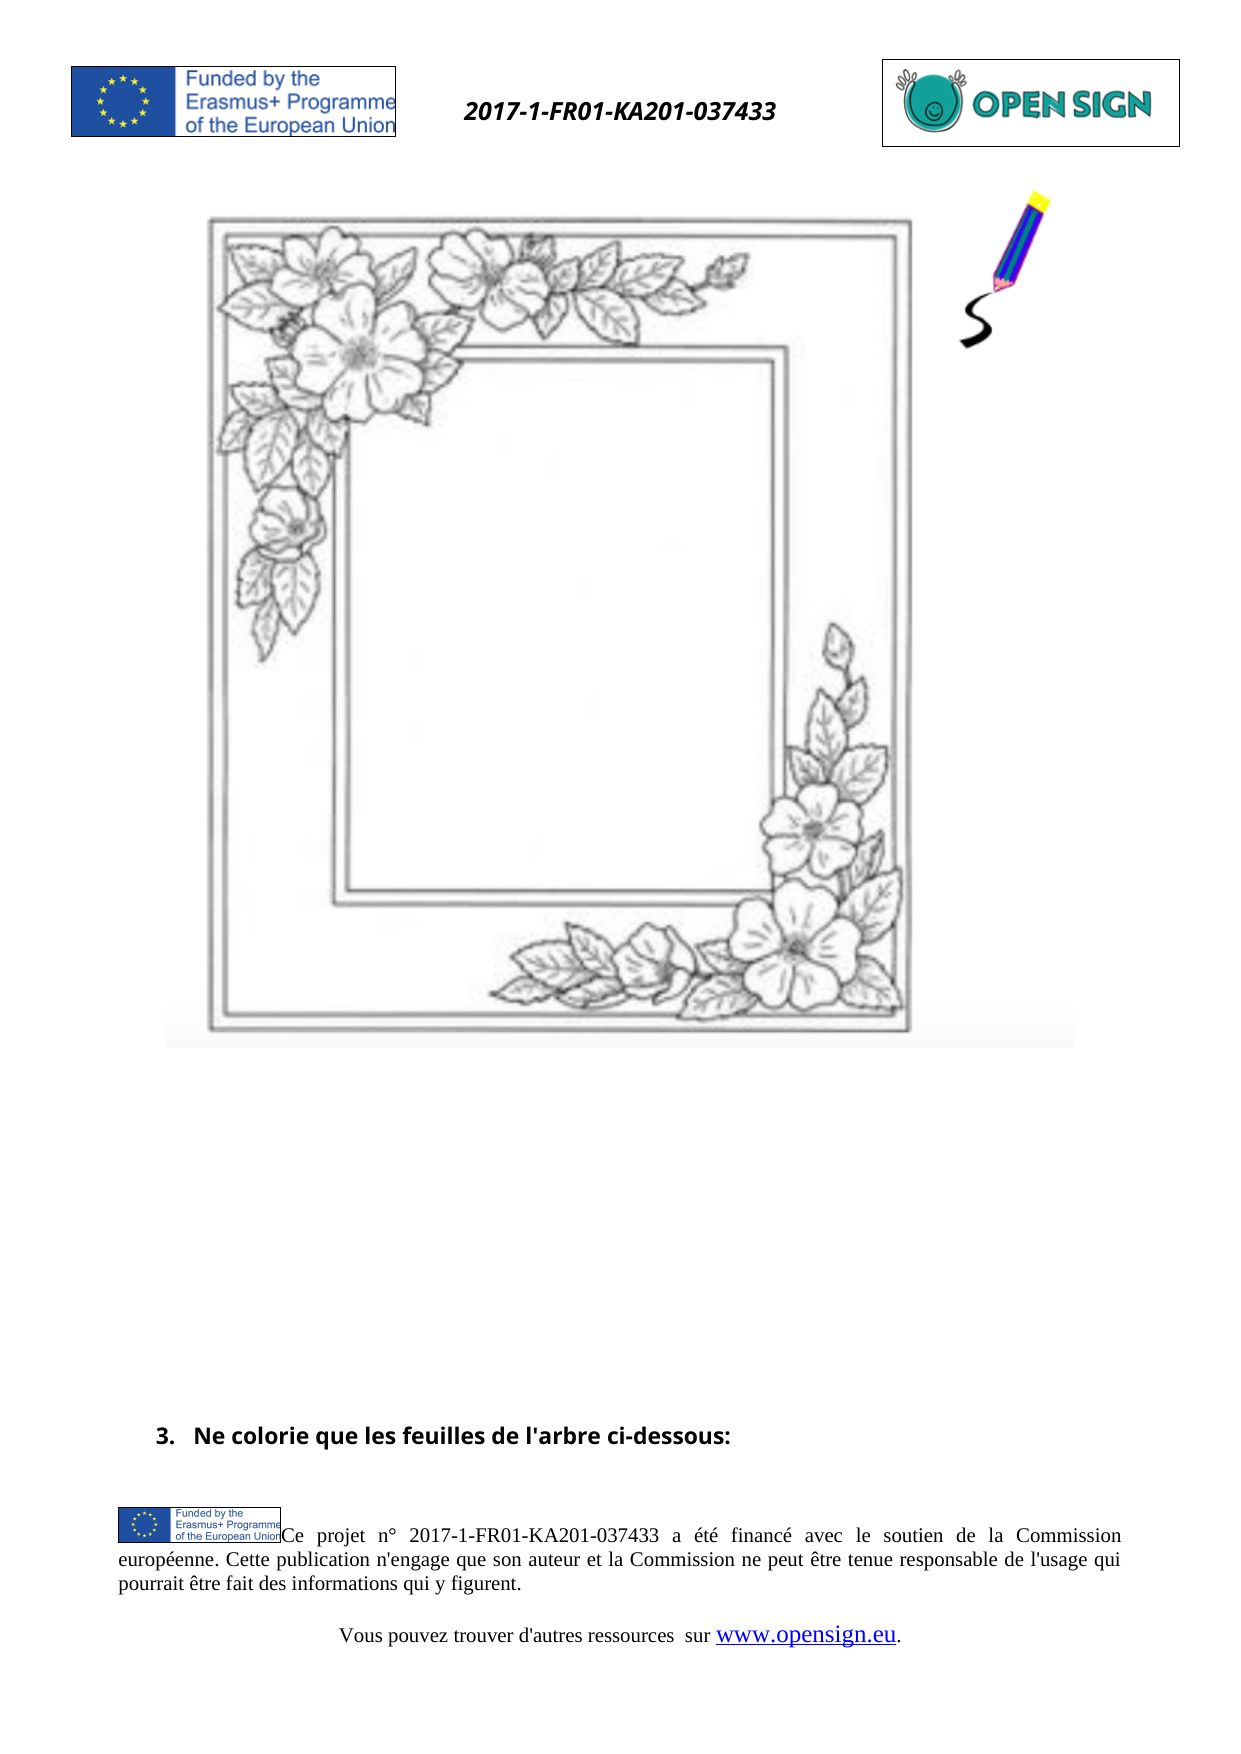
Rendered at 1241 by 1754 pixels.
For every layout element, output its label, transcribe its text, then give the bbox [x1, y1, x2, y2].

picture [72, 67, 395, 136]
picture [883, 60, 1179, 146]
picture [165, 185, 1075, 1048]
picture [119, 1508, 280, 1542]
list Ne colorie que les feuilles de l'arbre ci-dessous: [156, 1420, 1122, 1452]
